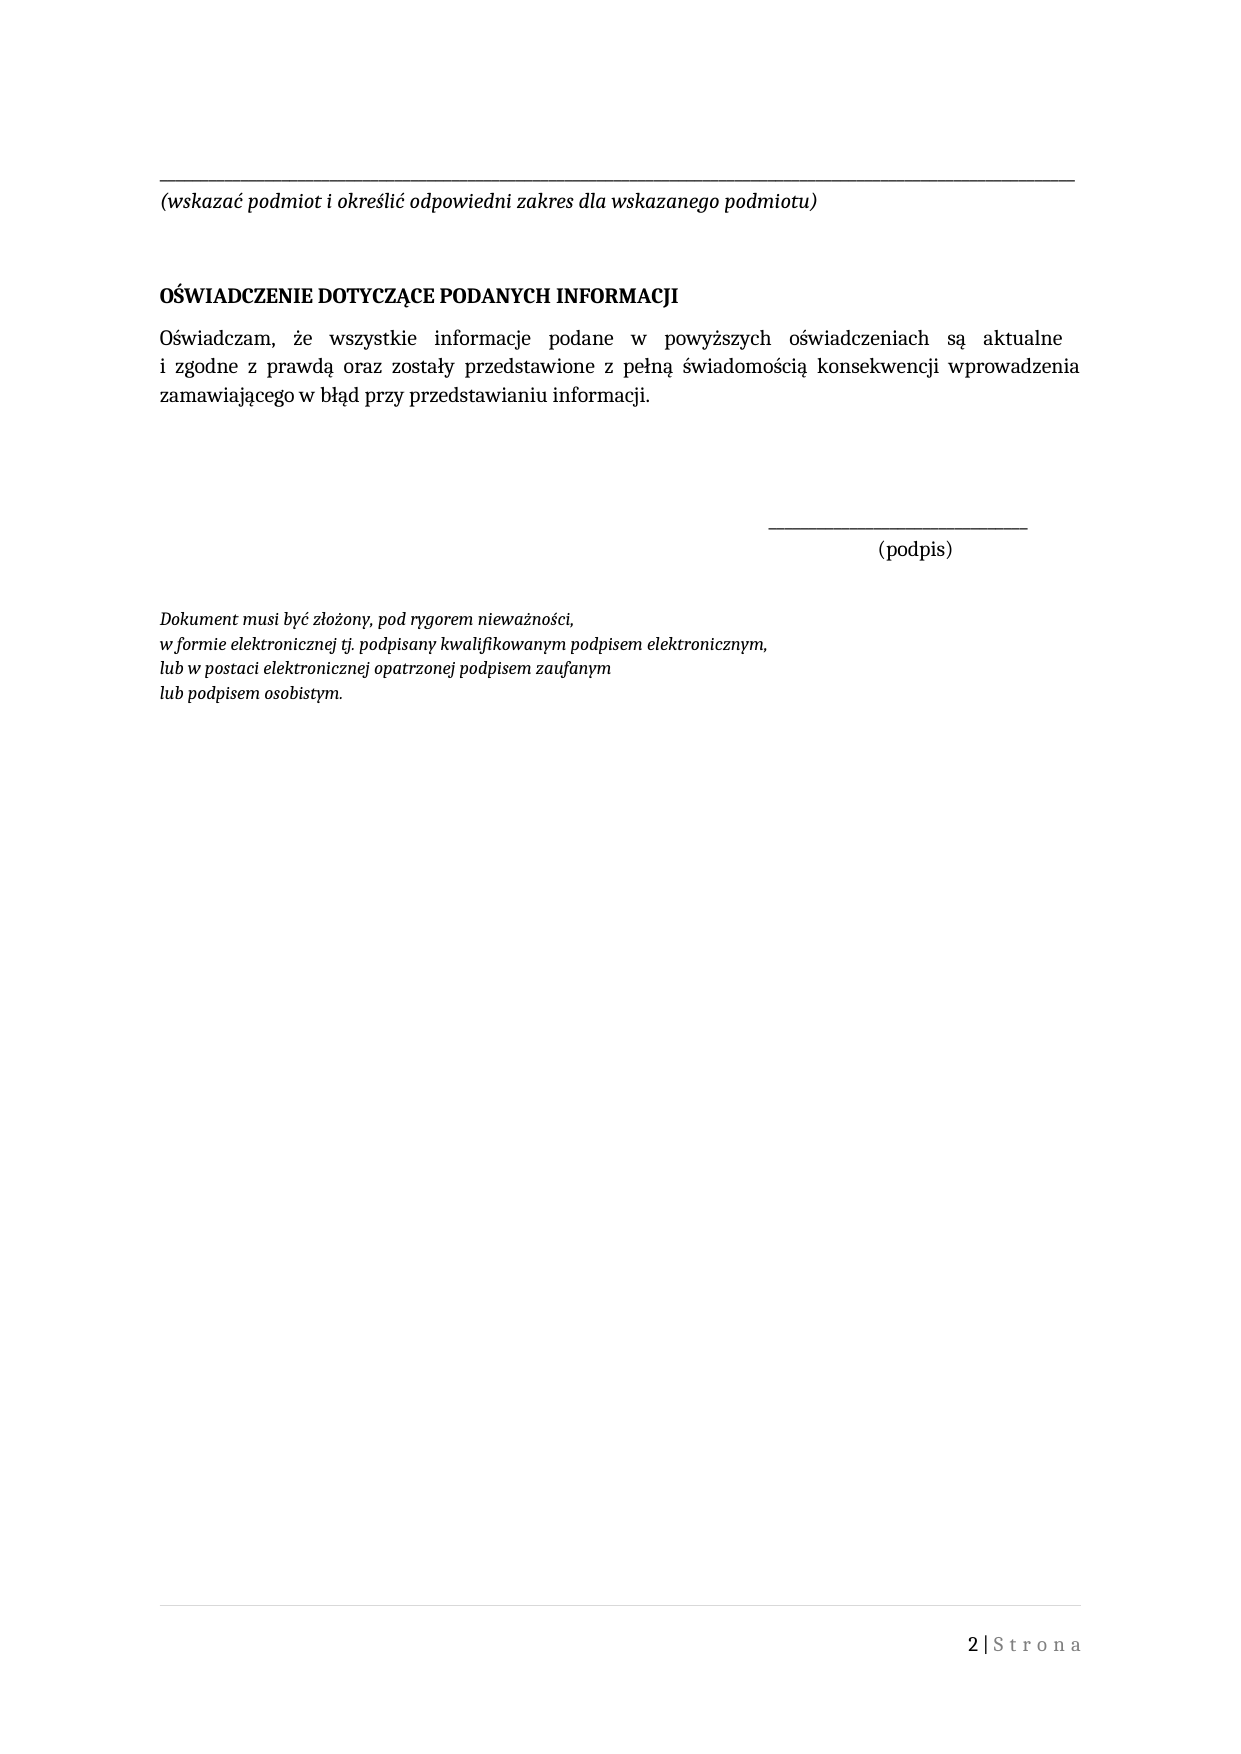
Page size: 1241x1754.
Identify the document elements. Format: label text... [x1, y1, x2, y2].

text lub w postaci elektronicznej opatrzonej podpisem zaufanym [159, 658, 1081, 679]
text lub podpisem osobistym. [159, 683, 1081, 704]
text Dokument musi być złożony, pod rygorem nieważności, w formie elektronicznej tj. podpisany kwalifikowanym podpisem elektronicznym, [159, 608, 1081, 654]
text Oświadczam, że wszystkie informacje podane w powyższych oświadczeniach są aktualne i zgodne z prawdą oraz zostały przedstawione z pełną świadomością konsekwencji wprowadzenia zamawiającego w błąd przy przedstawianiu informacji. [159, 325, 1081, 408]
text _________________________________________________________________________________________________________________ (wskazać podmiot i określić odpowiedni zakres dla wskazanego podmiotu) [159, 159, 1081, 214]
text ________________________________ (podpis) [750, 508, 1081, 562]
text OŚWIADCZENIE DOTYCZĄCE PODANYCH INFORMACJI [159, 284, 1081, 309]
